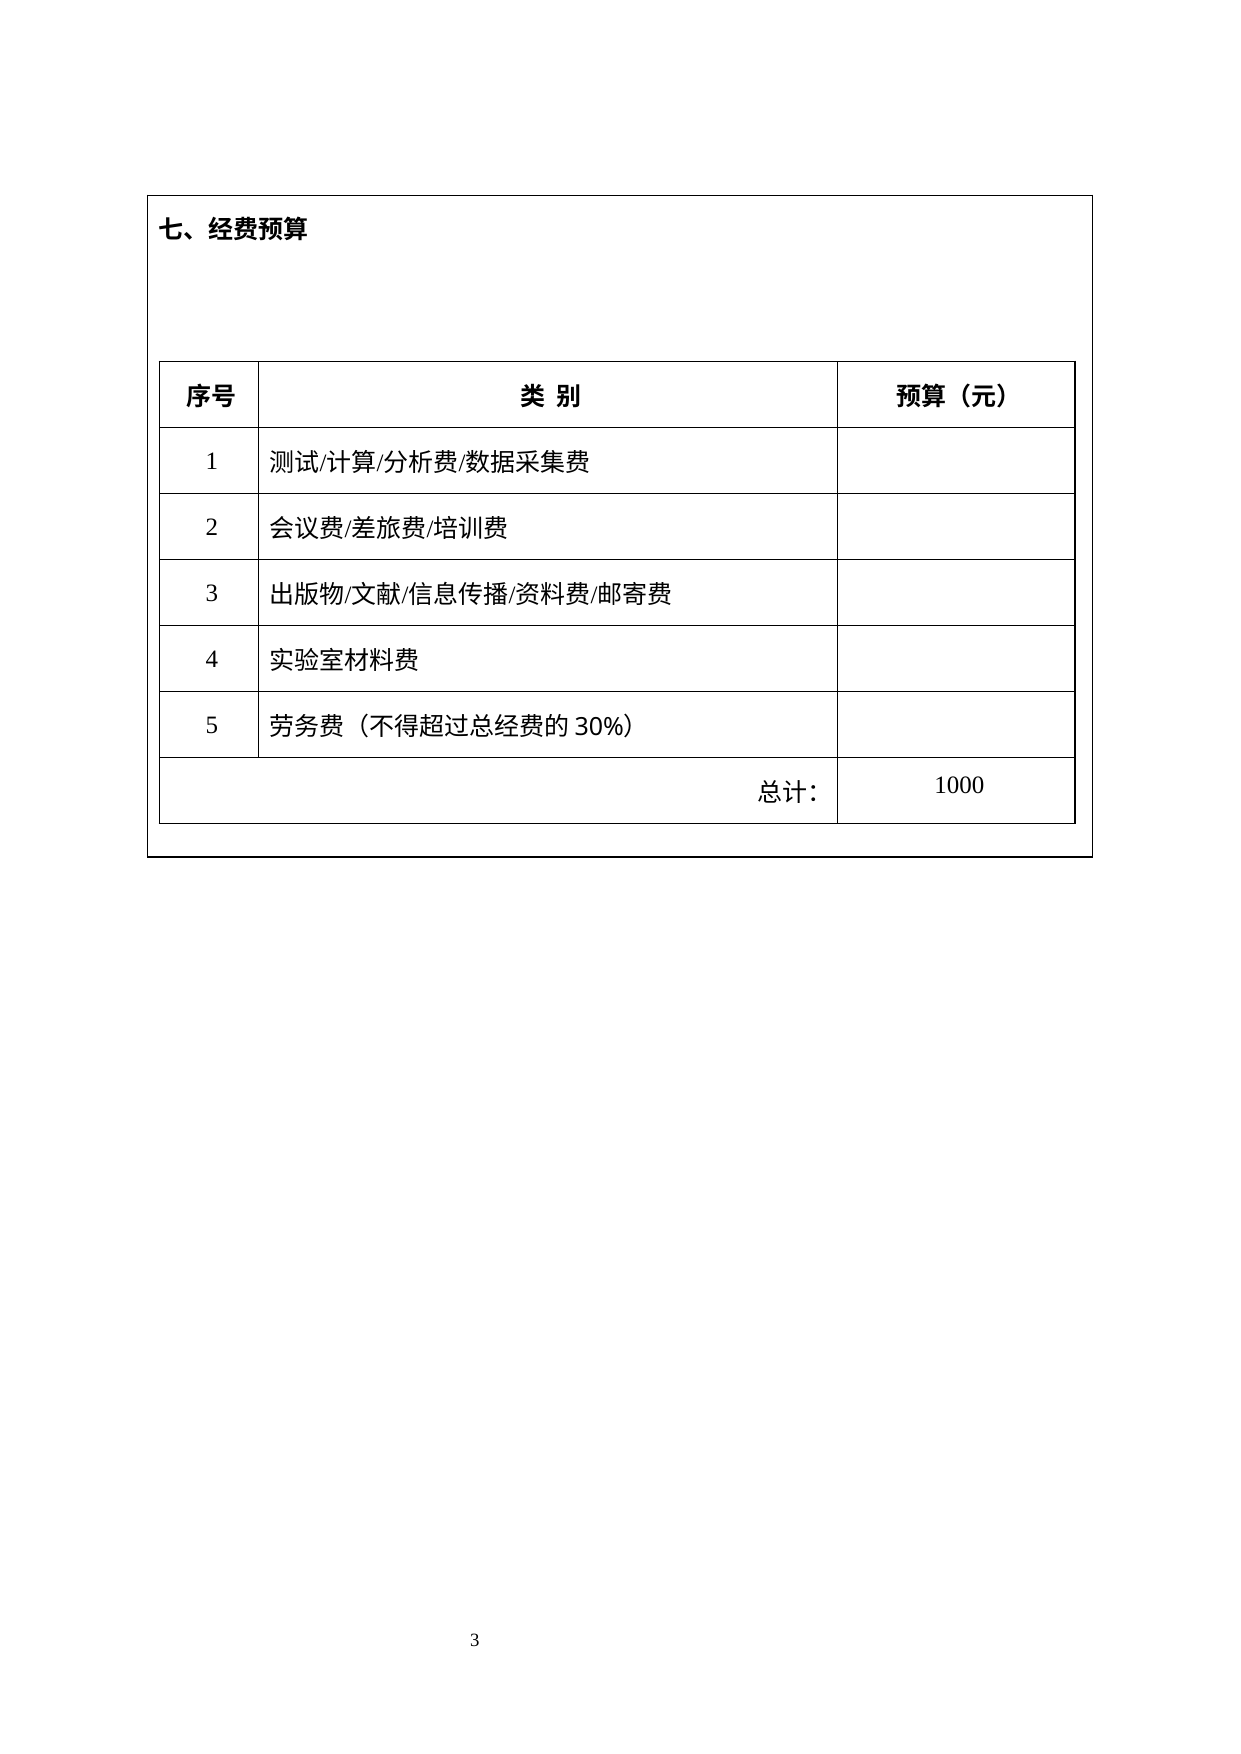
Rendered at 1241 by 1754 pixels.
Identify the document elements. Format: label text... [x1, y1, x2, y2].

table_header 七、经费预算 [148, 196, 1092, 856]
